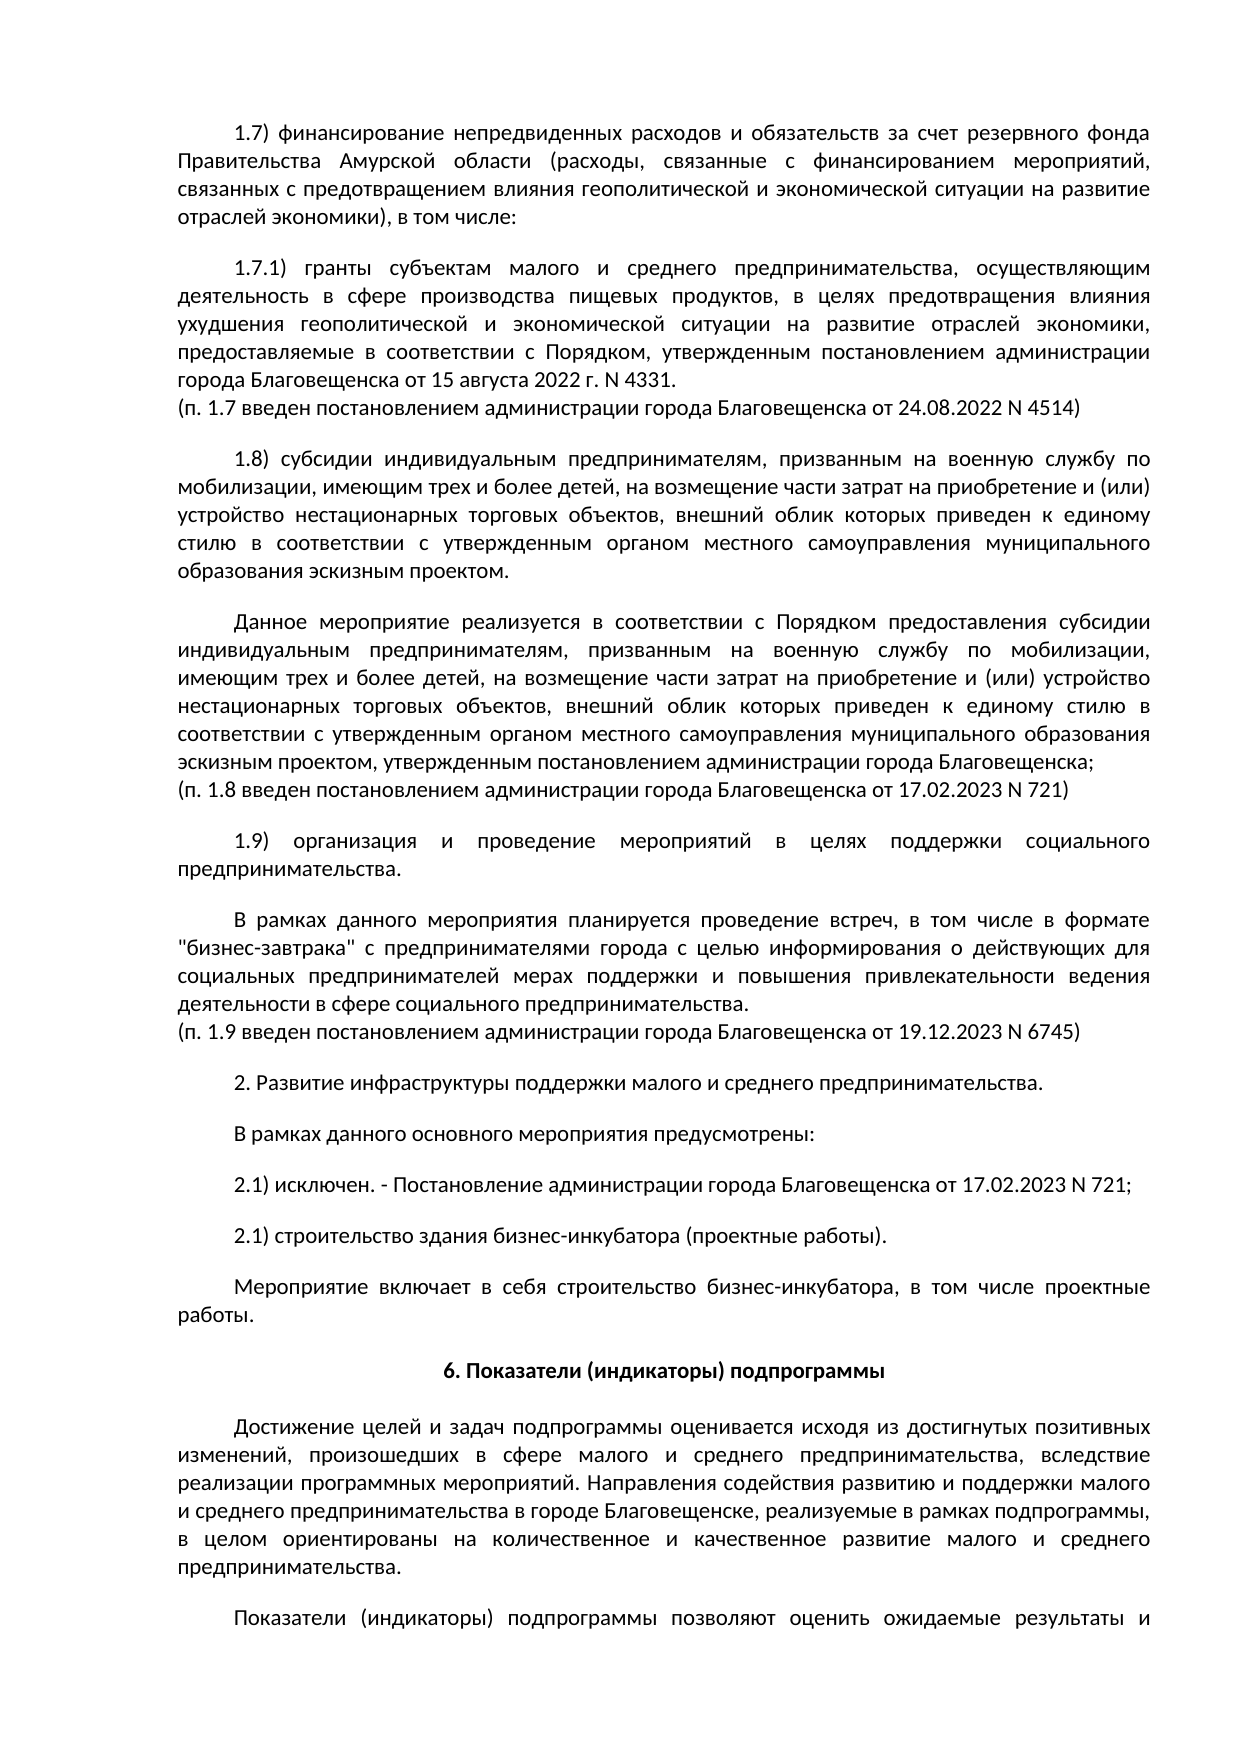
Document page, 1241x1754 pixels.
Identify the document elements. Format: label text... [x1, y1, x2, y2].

text 2.1) исключен. - Постановление администрации города Благовещенска от 17.02.2023 N 721; [177, 1170, 1152, 1198]
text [177, 1603, 1152, 1631]
text 1.8) субсидии индивидуальным предпринимателям, призванным на военную службу по мобилизации, имеющим трех и более детей, на возмещение части затрат на приобретение и (или) устройство нестационарных торговых объектов, внешний облик которых приведен к единому стилю в соответствии с утвержденным органом местного самоуправления муниципального образования эскизным проектом. [177, 444, 1152, 584]
text 1.7.1) гранты субъектам малого и среднего предпринимательства, осуществляющим деятельность в сфере производства пищевых продуктов, в целях предотвращения влияния ухудшения геополитической и экономической ситуации на развитие отраслей экономики, предоставляемые в соответствии с Порядком, утвержденным постановлением администрации города Благовещенска от 15 августа 2022 г. N 4331. [177, 253, 1152, 393]
text Достижение целей и задач подпрограммы оценивается исходя из достигнутых позитивных изменений, произошедших в сфере малого и среднего предпринимательства, вследствие реализации программных мероприятий. Направления содействия развитию и поддержки малого и среднего предпринимательства в городе Благовещенске, реализуемые в рамках подпрограммы, в целом ориентированы на количественное и качественное развитие малого и среднего предпринимательства. [177, 1412, 1152, 1580]
text В рамках данного основного мероприятия предусмотрены: [177, 1119, 1152, 1147]
text В рамках данного мероприятия планируется проведение встреч, в том числе в формате "бизнес-завтрака" с предпринимателями города с целью информирования о действующих для социальных предпринимателей мерах поддержки и повышения привлекательности ведения деятельности в сфере социального предпринимательства. [177, 905, 1152, 1017]
text 2.1) строительство здания бизнес-инкубатора (проектные работы). [177, 1221, 1152, 1249]
text 1.9) организация и проведение мероприятий в целях поддержки социального предпринимательства. [177, 826, 1152, 882]
text 2. Развитие инфраструктуры поддержки малого и среднего предпринимательства. [177, 1068, 1152, 1096]
text Данное мероприятие реализуется в соответствии с Порядком предоставления субсидии индивидуальным предпринимателям, призванным на военную службу по мобилизации, имеющим трех и более детей, на возмещение части затрат на приобретение и (или) устройство нестационарных торговых объектов, внешний облик которых приведен к единому стилю в соответствии с утвержденным органом местного самоуправления муниципального образования эскизным проектом, утвержденным постановлением администрации города Благовещенска; [177, 607, 1152, 775]
text 1.7) финансирование непредвиденных расходов и обязательств за счет резервного фонда Правительства Амурской области (расходы, связанные с финансированием мероприятий, связанных с предотвращением влияния геополитической и экономической ситуации на развитие отраслей экономики), в том числе: [177, 118, 1152, 230]
text (п. 1.8 введен постановлением администрации города Благовещенска от 17.02.2023 N 721) [177, 775, 1152, 803]
text Мероприятие включает в себя строительство бизнес-инкубатора, в том числе проектные работы. [177, 1272, 1152, 1328]
title 6. Показатели (индикаторы) подпрограммы [177, 1356, 1152, 1384]
text (п. 1.7 введен постановлением администрации города Благовещенска от 24.08.2022 N 4514) [177, 393, 1152, 421]
text (п. 1.9 введен постановлением администрации города Благовещенска от 19.12.2023 N 6745) [177, 1017, 1152, 1045]
